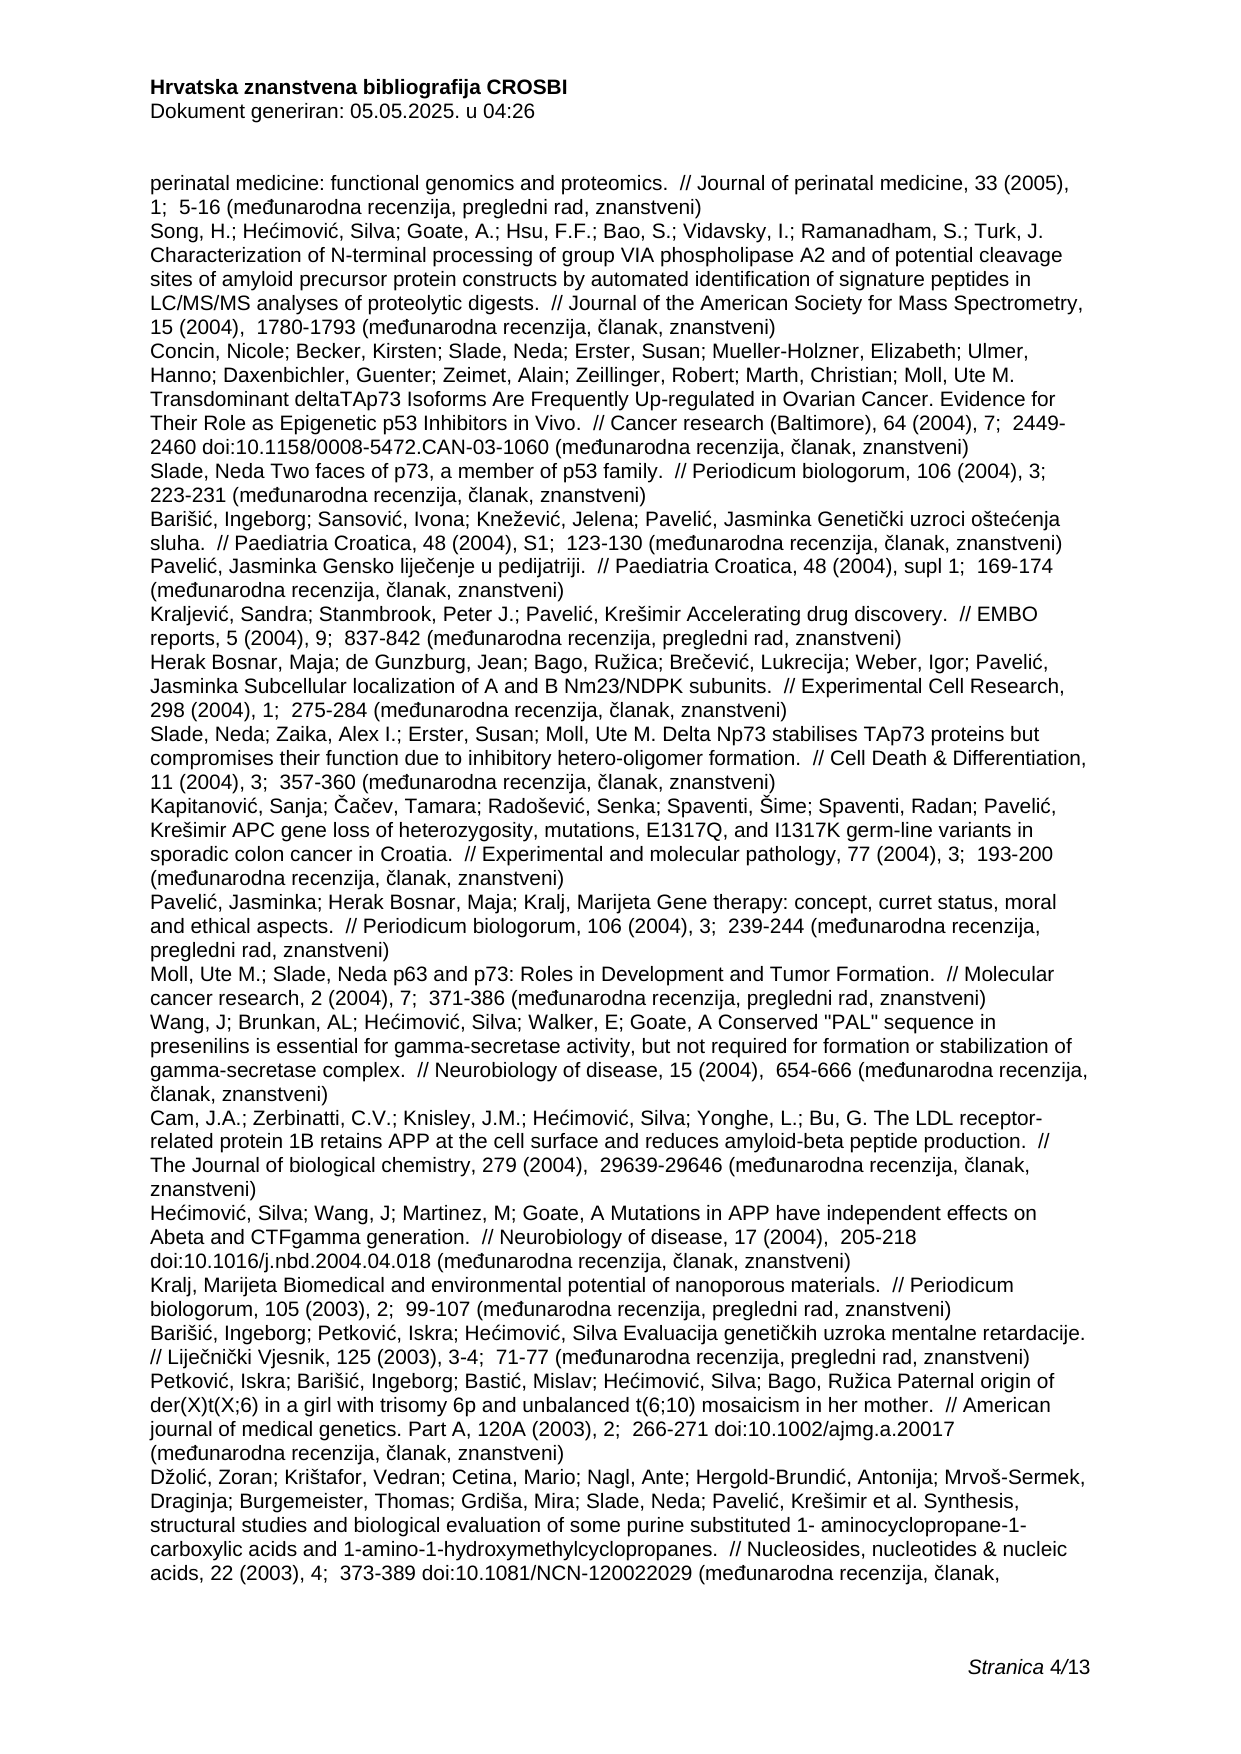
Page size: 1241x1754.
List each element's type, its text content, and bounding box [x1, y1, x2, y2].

text Slade, Neda; Zaika, Alex I.; Erster, Susan; Moll, Ute M. [150, 722, 1090, 794]
text Moll, Ute M.; Slade, Neda [150, 962, 1090, 1009]
text Hećimović, Silva; Wang, J; Martinez, M; Goate, A [150, 1201, 1090, 1273]
text Kralj, Marijeta [150, 1273, 1090, 1321]
text Pavelić, Jasminka; Herak Bosnar, Maja; Kralj, Marijeta [150, 890, 1090, 962]
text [150, 171, 1090, 219]
text Kapitanović, Sanja; Čačev, Tamara; Radošević, Senka; Spaventi, Šime; Spaventi, Radan; Pavelić, Krešimir [150, 794, 1090, 890]
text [150, 1465, 1090, 1584]
text Herak Bosnar, Maja; de Gunzburg, Jean; Bago, Ružica; Brečević, Lukrecija; Weber, Igor; Pavelić, Jasminka [150, 650, 1090, 722]
text Kraljević, Sandra; Stanmbrook, Peter J.; Pavelić, Krešimir [150, 602, 1090, 650]
text Barišić, Ingeborg; Petković, Iskra; Hećimović, Silva [150, 1321, 1090, 1369]
text Slade, Neda [150, 458, 1090, 506]
text Pavelić, Jasminka [150, 554, 1090, 602]
text Wang, J; Brunkan, AL; Hećimović, Silva; Walker, E; Goate, A [150, 1009, 1090, 1105]
text Barišić, Ingeborg; Sansović, Ivona; Knežević, Jelena; Pavelić, Jasminka [150, 506, 1090, 554]
text Song, H.; Hećimović, Silva; Goate, A.; Hsu, F.F.; Bao, S.; Vidavsky, I.; Ramanadham, S.; Turk, J. [150, 219, 1090, 339]
text Petković, Iskra; Barišić, Ingeborg; Bastić, Mislav; Hećimović, Silva; Bago, Ružica [150, 1369, 1090, 1465]
text Concin, Nicole; Becker, Kirsten; Slade, Neda; Erster, Susan; Mueller-Holzner, Elizabeth; Ulmer, Hanno; Daxenbichler, Guenter; Zeimet, Alain; Zeillinger, Robert; Marth, Christian; Moll, Ute M. [150, 339, 1090, 458]
text Cam, J.A.; Zerbinatti, C.V.; Knisley, J.M.; Hećimović, Silva; Yonghe, L.; Bu, G. [150, 1105, 1090, 1201]
